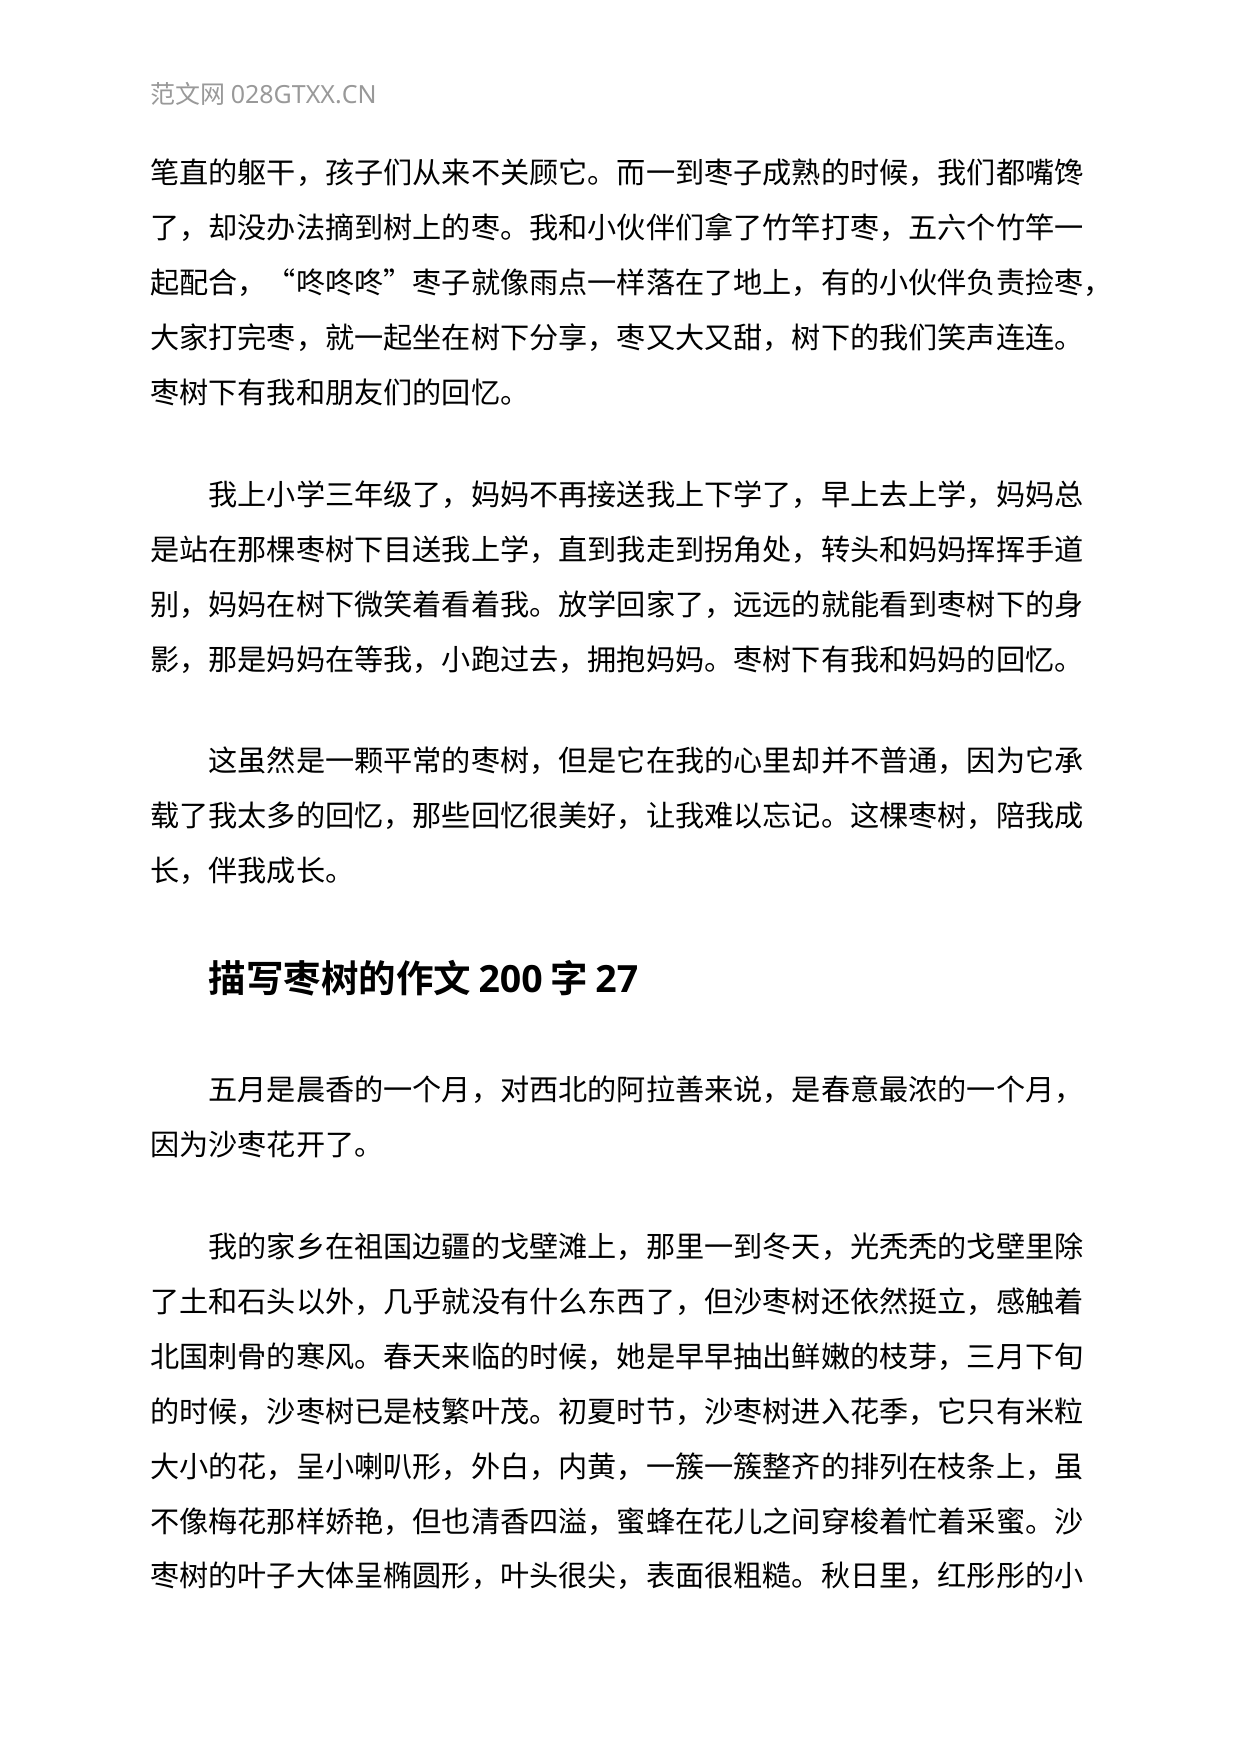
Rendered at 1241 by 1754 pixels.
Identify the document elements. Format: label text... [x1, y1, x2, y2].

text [150, 150, 1090, 412]
text 五月是晨香的一个月，对西北的阿拉善来说，是春意最浓的一个月，因为沙枣花开了。 [150, 1067, 1090, 1164]
text 我上小学三年级了，妈妈不再接送我上下学了，早上去上学，妈妈总是站在那棵枣树下目送我上学，直到我走到拐角处，转头和妈妈挥挥手道别，妈妈在树下微笑着看着我。放学回家了，远远的就能看到枣树下的身影，那是妈妈在等我，小跑过去，拥抱妈妈。枣树下有我和妈妈的回忆。 [150, 471, 1090, 678]
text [150, 1224, 1090, 1595]
text 这虽然是一颗平常的枣树，但是它在我的心里却并不普通，因为它承载了我太多的回忆，那些回忆很美好，让我难以忘记。这棵枣树，陪我成长，伴我成长。 [150, 738, 1090, 890]
text 描写枣树的作文200字27 [150, 949, 1090, 1004]
